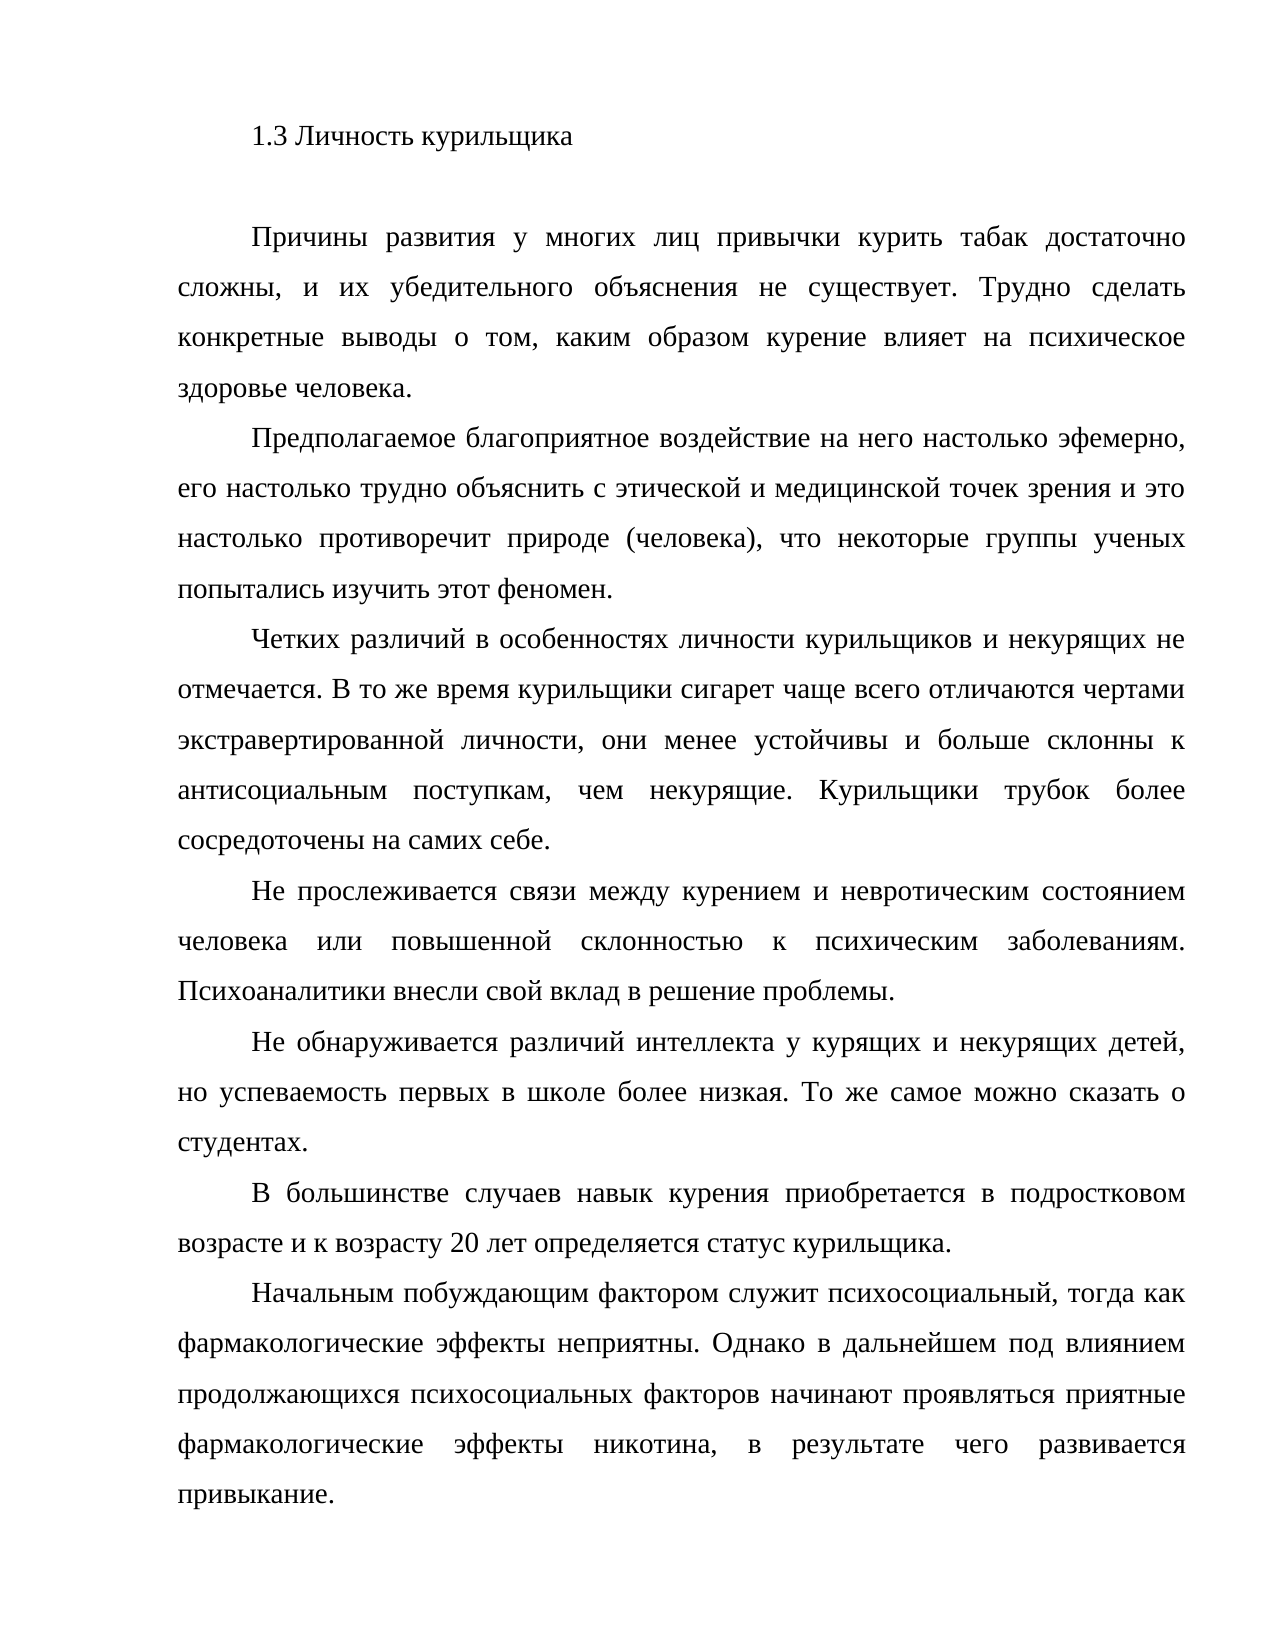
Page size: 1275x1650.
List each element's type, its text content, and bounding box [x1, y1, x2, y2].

text Причины развития у многих лиц привычки курить табак достаточно сложны, и их убедительного объяснения не существует. Трудно сделать конкретные выводы о том, каким образом курение влияет на психическое здоровье человека. [177, 219, 1186, 403]
text Не прослеживается связи между курением и невротическим состоянием человека или повышенной склонностью к психическим заболеваниям. Психоаналитики внесли свой вклад в решение проблемы. [177, 873, 1186, 1007]
text Не обнаруживается различий интеллекта у курящих и некурящих детей, но успеваемость первых в школе более низкая. То же самое можно сказать о студентах. [177, 1024, 1186, 1158]
text В большинстве случаев навык курения приобретается в подростковом возрасте и к возрасту 20 лет определяется статус курильщика. [177, 1175, 1186, 1258]
text Четких различий в особенностях личности курильщиков и некурящих не отмечается. В то же время курильщики сигарет чаще всего отличаются чертами экстравертированной личности, они менее устойчивы и больше склонны к антисоциальным поступкам, чем некурящие. Курильщики трубок более сосредоточены на самих себе. [177, 621, 1186, 856]
text Предполагаемое благоприятное воздействие на него настолько эфемерно, его настолько трудно объяснить с этической и медицинской точек зрения и это настолько противоречит природе (человека), что некоторые группы ученых попытались изучить этот феномен. [177, 420, 1186, 604]
text 1.3 Личность курильщика [177, 118, 1186, 152]
text Начальным побуждающим фактором служит психосоциальный, тогда как фармакологические эффекты неприятны. Однако в дальнейшем под влиянием продолжающихся психосоциальных факторов начинают проявляться приятные фармакологические эффекты никотина, в результате чего развивается привыкание. [177, 1275, 1186, 1510]
